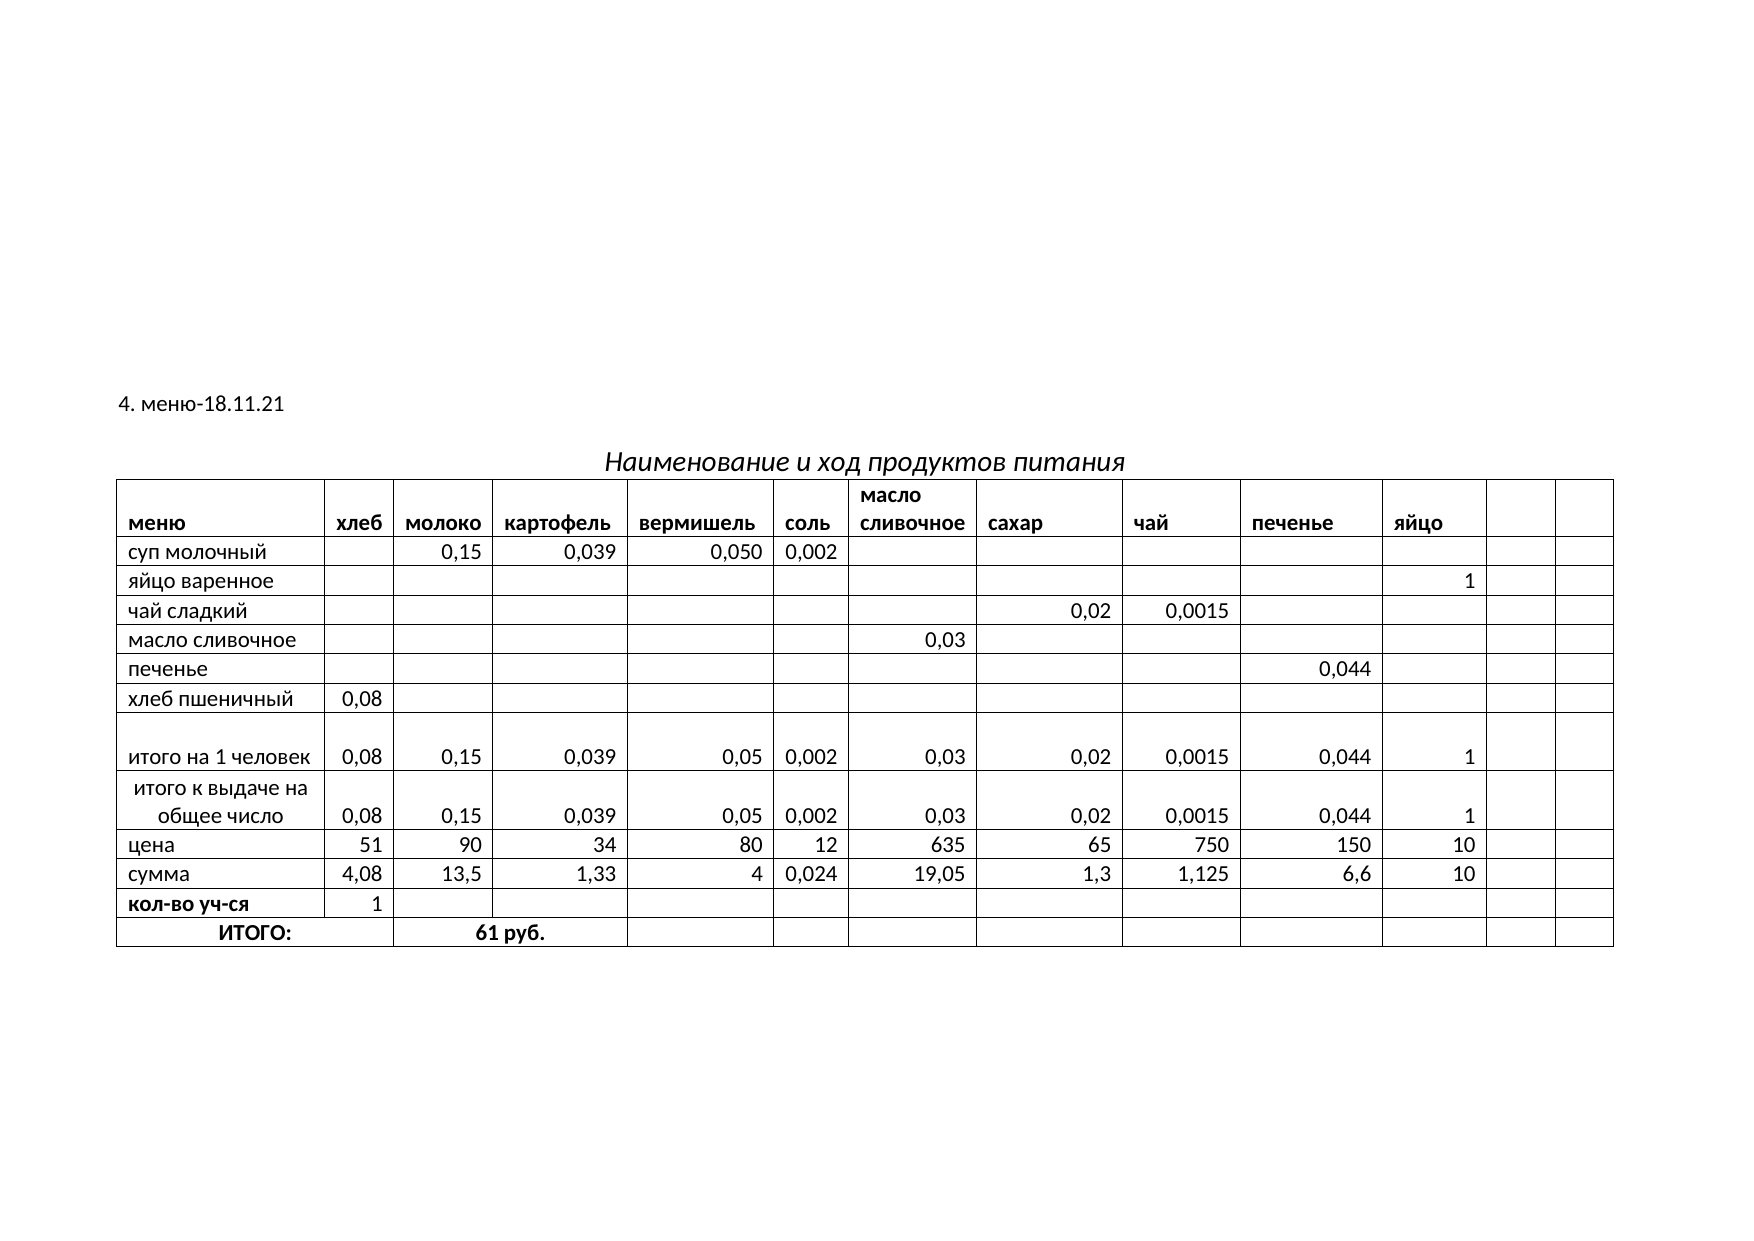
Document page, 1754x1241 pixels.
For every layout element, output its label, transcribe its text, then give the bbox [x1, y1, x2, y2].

table_cell 150 [1241, 830, 1382, 858]
table_cell 0,039 [493, 713, 627, 770]
table_cell 0,002 [774, 771, 848, 829]
table_cell [1556, 859, 1613, 887]
table_cell 0,03 [849, 713, 976, 770]
table_cell [1487, 918, 1555, 946]
table_cell [628, 889, 773, 917]
table_cell 0,05 [628, 713, 773, 770]
table_cell [1487, 596, 1555, 624]
table_cell [493, 684, 627, 712]
table_cell [394, 654, 492, 682]
table_cell вермишель [628, 480, 773, 536]
table_cell 0,002 [774, 537, 848, 565]
table_cell [325, 654, 393, 682]
table_cell [774, 566, 848, 594]
table_cell [325, 566, 393, 594]
table_cell [977, 625, 1122, 653]
table_cell [1123, 889, 1240, 917]
table_cell [493, 889, 627, 917]
table_cell 6,6 [1241, 859, 1382, 887]
table_cell [1241, 566, 1382, 594]
table_cell [977, 537, 1122, 565]
table_cell 1 [1383, 566, 1486, 594]
table_cell [1241, 889, 1382, 917]
table_cell [394, 566, 492, 594]
table_cell суп молочный [117, 537, 324, 565]
table_cell [1241, 684, 1382, 712]
table_cell картофель [493, 480, 627, 536]
table_cell [1383, 889, 1486, 917]
table_cell сахар [977, 480, 1122, 536]
table_cell [1123, 625, 1240, 653]
table_cell 0,08 [325, 713, 393, 770]
table_cell чай сладкий [117, 596, 324, 624]
table_cell [1556, 596, 1613, 624]
table_cell 1 [1383, 713, 1486, 770]
table_cell [774, 889, 848, 917]
table_cell яйцо [1383, 480, 1486, 536]
table_cell [628, 566, 773, 594]
table_cell 19,05 [849, 859, 976, 887]
table_cell [1556, 566, 1613, 594]
table_cell [1487, 654, 1555, 682]
table_cell 0,044 [1241, 654, 1382, 682]
table_cell 0,02 [977, 713, 1122, 770]
table_cell 4 [628, 859, 773, 887]
table_cell печенье [1241, 480, 1382, 536]
table_cell меню [117, 480, 324, 536]
table_cell [1556, 889, 1613, 917]
table_cell [1383, 918, 1486, 946]
table_cell хлеб [325, 480, 393, 536]
table_cell 10 [1383, 859, 1486, 887]
table_cell 750 [1123, 830, 1240, 858]
table_cell масло сливочное [849, 480, 976, 536]
text 4. меню-18.11.21 [118, 389, 1636, 417]
table_cell итого к выдаче на общее число [117, 771, 324, 829]
table_cell [1241, 625, 1382, 653]
table_cell [1383, 684, 1486, 712]
table_cell [977, 566, 1122, 594]
table_cell 0,15 [394, 713, 492, 770]
table_cell [1556, 918, 1613, 946]
table_cell [1241, 537, 1382, 565]
table_cell [849, 918, 976, 946]
table_cell [628, 684, 773, 712]
table_cell 0,03 [849, 771, 976, 829]
table_cell яйцо варенное [117, 566, 324, 594]
table_cell [394, 889, 492, 917]
table_cell ИТОГО: [117, 918, 393, 946]
table_cell 1,125 [1123, 859, 1240, 887]
table_cell 0,0015 [1123, 713, 1240, 770]
table_header Наименование и ход продуктов питания [117, 442, 1613, 479]
table_cell [1556, 625, 1613, 653]
table_cell [1487, 537, 1555, 565]
table_cell [774, 596, 848, 624]
table_cell [1123, 654, 1240, 682]
table_cell 1,3 [977, 859, 1122, 887]
table_cell [977, 654, 1122, 682]
table_cell 0,002 [774, 713, 848, 770]
table_cell [1487, 566, 1555, 594]
table_cell 0,0015 [1123, 596, 1240, 624]
table_cell 1,33 [493, 859, 627, 887]
table_cell [1123, 537, 1240, 565]
table_cell 0,039 [493, 771, 627, 829]
table_cell 34 [493, 830, 627, 858]
table_cell [1487, 771, 1555, 829]
table_cell [493, 625, 627, 653]
table_cell [325, 596, 393, 624]
table_cell [1487, 859, 1555, 887]
table_cell цена [117, 830, 324, 858]
table_cell 0,0015 [1123, 771, 1240, 829]
table_cell печенье [117, 654, 324, 682]
table_cell [628, 654, 773, 682]
table_cell 0,08 [325, 684, 393, 712]
table_cell [1556, 537, 1613, 565]
table_cell 0,15 [394, 537, 492, 565]
table_cell [1241, 918, 1382, 946]
table_cell [628, 625, 773, 653]
table_cell [628, 918, 773, 946]
table_cell [849, 596, 976, 624]
table_cell [1123, 566, 1240, 594]
table_cell [1123, 684, 1240, 712]
table_cell 4,08 [325, 859, 393, 887]
table_cell [325, 537, 393, 565]
table_cell [1556, 654, 1613, 682]
table_cell [1556, 480, 1613, 536]
table_cell масло сливочное [117, 625, 324, 653]
table_cell [1383, 654, 1486, 682]
table_cell [977, 918, 1122, 946]
table_cell 10 [1383, 830, 1486, 858]
table_cell 90 [394, 830, 492, 858]
table_cell 0,15 [394, 771, 492, 829]
table_cell [1487, 684, 1555, 712]
table_cell [1556, 771, 1613, 829]
table_cell сумма [117, 859, 324, 887]
table_cell 61 руб. [394, 918, 627, 946]
table_cell [774, 684, 848, 712]
table_cell 0,03 [849, 625, 976, 653]
table_cell 0,05 [628, 771, 773, 829]
table_cell [849, 889, 976, 917]
table_cell итого на 1 человек [117, 713, 324, 770]
table_cell [1487, 830, 1555, 858]
table_cell чай [1123, 480, 1240, 536]
table_cell [774, 918, 848, 946]
table_cell 0,050 [628, 537, 773, 565]
table_cell [1556, 684, 1613, 712]
table_cell 1 [1383, 771, 1486, 829]
table_cell [1487, 889, 1555, 917]
table_cell [493, 654, 627, 682]
table_cell [849, 684, 976, 712]
table_cell 0,044 [1241, 713, 1382, 770]
table_cell [977, 684, 1122, 712]
table_cell [849, 654, 976, 682]
table_cell соль [774, 480, 848, 536]
table_cell 635 [849, 830, 976, 858]
table_cell [1487, 480, 1555, 536]
table_cell [1383, 625, 1486, 653]
table_cell 0,02 [977, 596, 1122, 624]
table_cell 65 [977, 830, 1122, 858]
table_cell 0,08 [325, 771, 393, 829]
table_cell 0,039 [493, 537, 627, 565]
table_cell 1 [325, 889, 393, 917]
table_cell [1556, 713, 1613, 770]
table_cell [493, 596, 627, 624]
table_cell 0,02 [977, 771, 1122, 829]
table_cell молоко [394, 480, 492, 536]
table_cell [849, 566, 976, 594]
table_cell [394, 625, 492, 653]
table_cell кол-во уч-ся [117, 889, 324, 917]
table_cell [394, 684, 492, 712]
table_cell [1241, 596, 1382, 624]
table_cell [977, 889, 1122, 917]
table_cell [1487, 625, 1555, 653]
table_cell [774, 654, 848, 682]
table_cell [628, 596, 773, 624]
table_cell 51 [325, 830, 393, 858]
table_cell 12 [774, 830, 848, 858]
table_cell 0,024 [774, 859, 848, 887]
table_cell [774, 625, 848, 653]
table_cell [1487, 713, 1555, 770]
table_cell [1383, 596, 1486, 624]
table_cell [1123, 918, 1240, 946]
table_cell [1383, 537, 1486, 565]
table_cell [1556, 830, 1613, 858]
table_cell 13,5 [394, 859, 492, 887]
table_cell [849, 537, 976, 565]
table_cell хлеб пшеничный [117, 684, 324, 712]
table_cell [325, 625, 393, 653]
table_cell 0,044 [1241, 771, 1382, 829]
table_cell [394, 596, 492, 624]
table_cell [493, 566, 627, 594]
table_cell 80 [628, 830, 773, 858]
